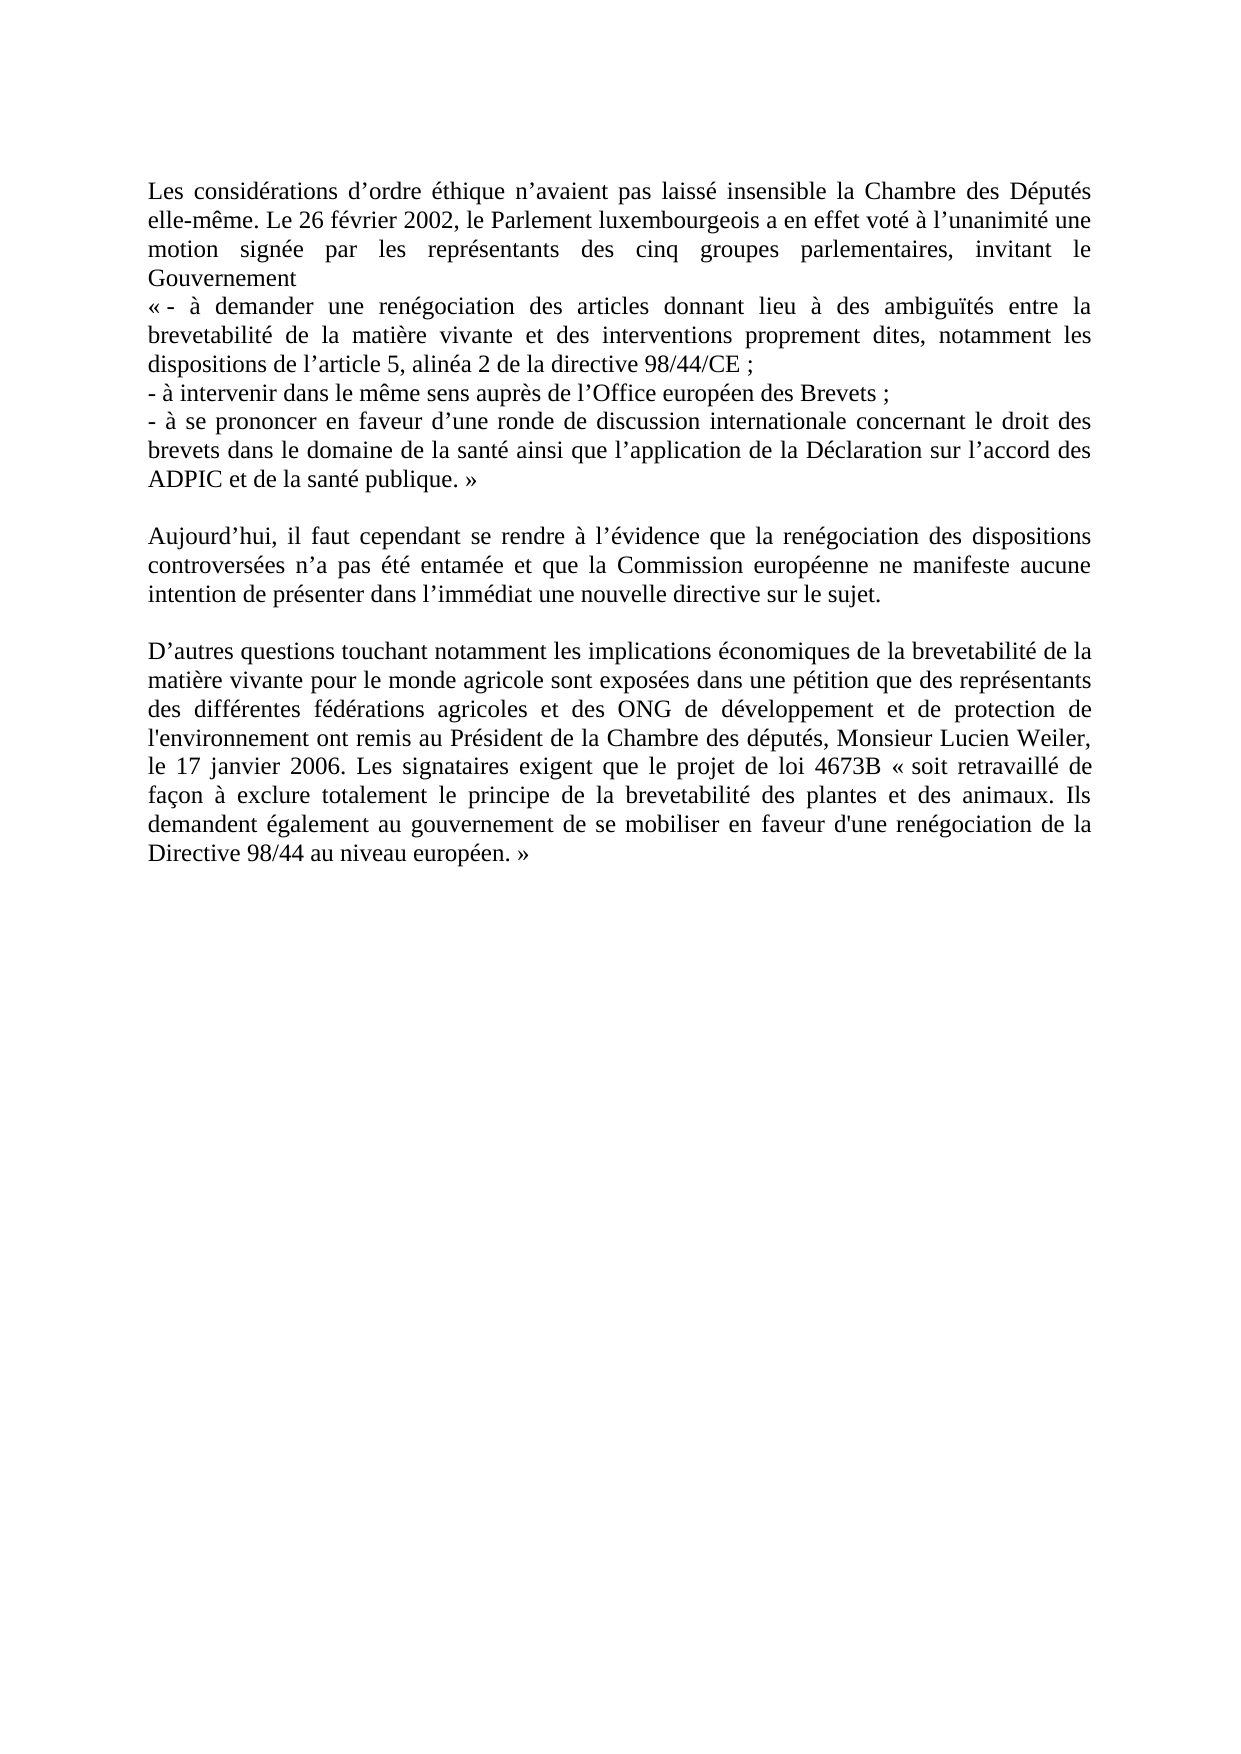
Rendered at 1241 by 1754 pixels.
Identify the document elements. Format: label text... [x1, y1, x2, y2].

text Aujourd’hui, il faut cependant se rendre à l’évidence que la renégociation des dispositions controversées n’a pas été entamée et que la Commission européenne ne manifeste aucune intention de présenter dans l’immédiat une nouvelle directive sur le sujet. [148, 521, 1093, 608]
text D’autres questions touchant notamment les implications économiques de la brevetabilité de la matière vivante pour le monde agricole sont exposées dans une pétition que des représentants des différentes fédérations agricoles et des ONG de développement et de protection de l'environnement ont remis au Président de la Chambre des députés, Monsieur Lucien Weiler, le 17 janvier 2006. Les signataires exigent que le projet de loi 4673B « soit retravaillé de façon à exclure totalement le principe de la brevetabilité des plantes et des animaux. Ils demandent également au gouvernement de se mobiliser en faveur d'une renégociation de la Directive 98/44 au niveau européen. » [148, 636, 1093, 866]
text « - à demander une renégociation des articles donnant lieu à des ambiguïtés entre la brevetabilité de la matière vivante et des interventions proprement dites, notamment les dispositions de l’article 5, alinéa 2 de la directive 98/44/CE ; [148, 291, 1093, 378]
text - à intervenir dans le même sens auprès de l’Office européen des Brevets ; [148, 378, 1093, 406]
text Les considérations d’ordre éthique n’avaient pas laissé insensible la Chambre des Députés elle-même. Le 26 février 2002, le Parlement luxembourgeois a en effet voté à l’unanimité une motion signée par les représentants des cinq groupes parlementaires, invitant le Gouvernement [148, 176, 1093, 291]
text - à se prononcer en faveur d’une ronde de discussion internationale concernant le droit des brevets dans le domaine de la santé ainsi que l’application de la Déclaration sur l’accord des ADPIC et de la santé publique. » [148, 406, 1093, 493]
